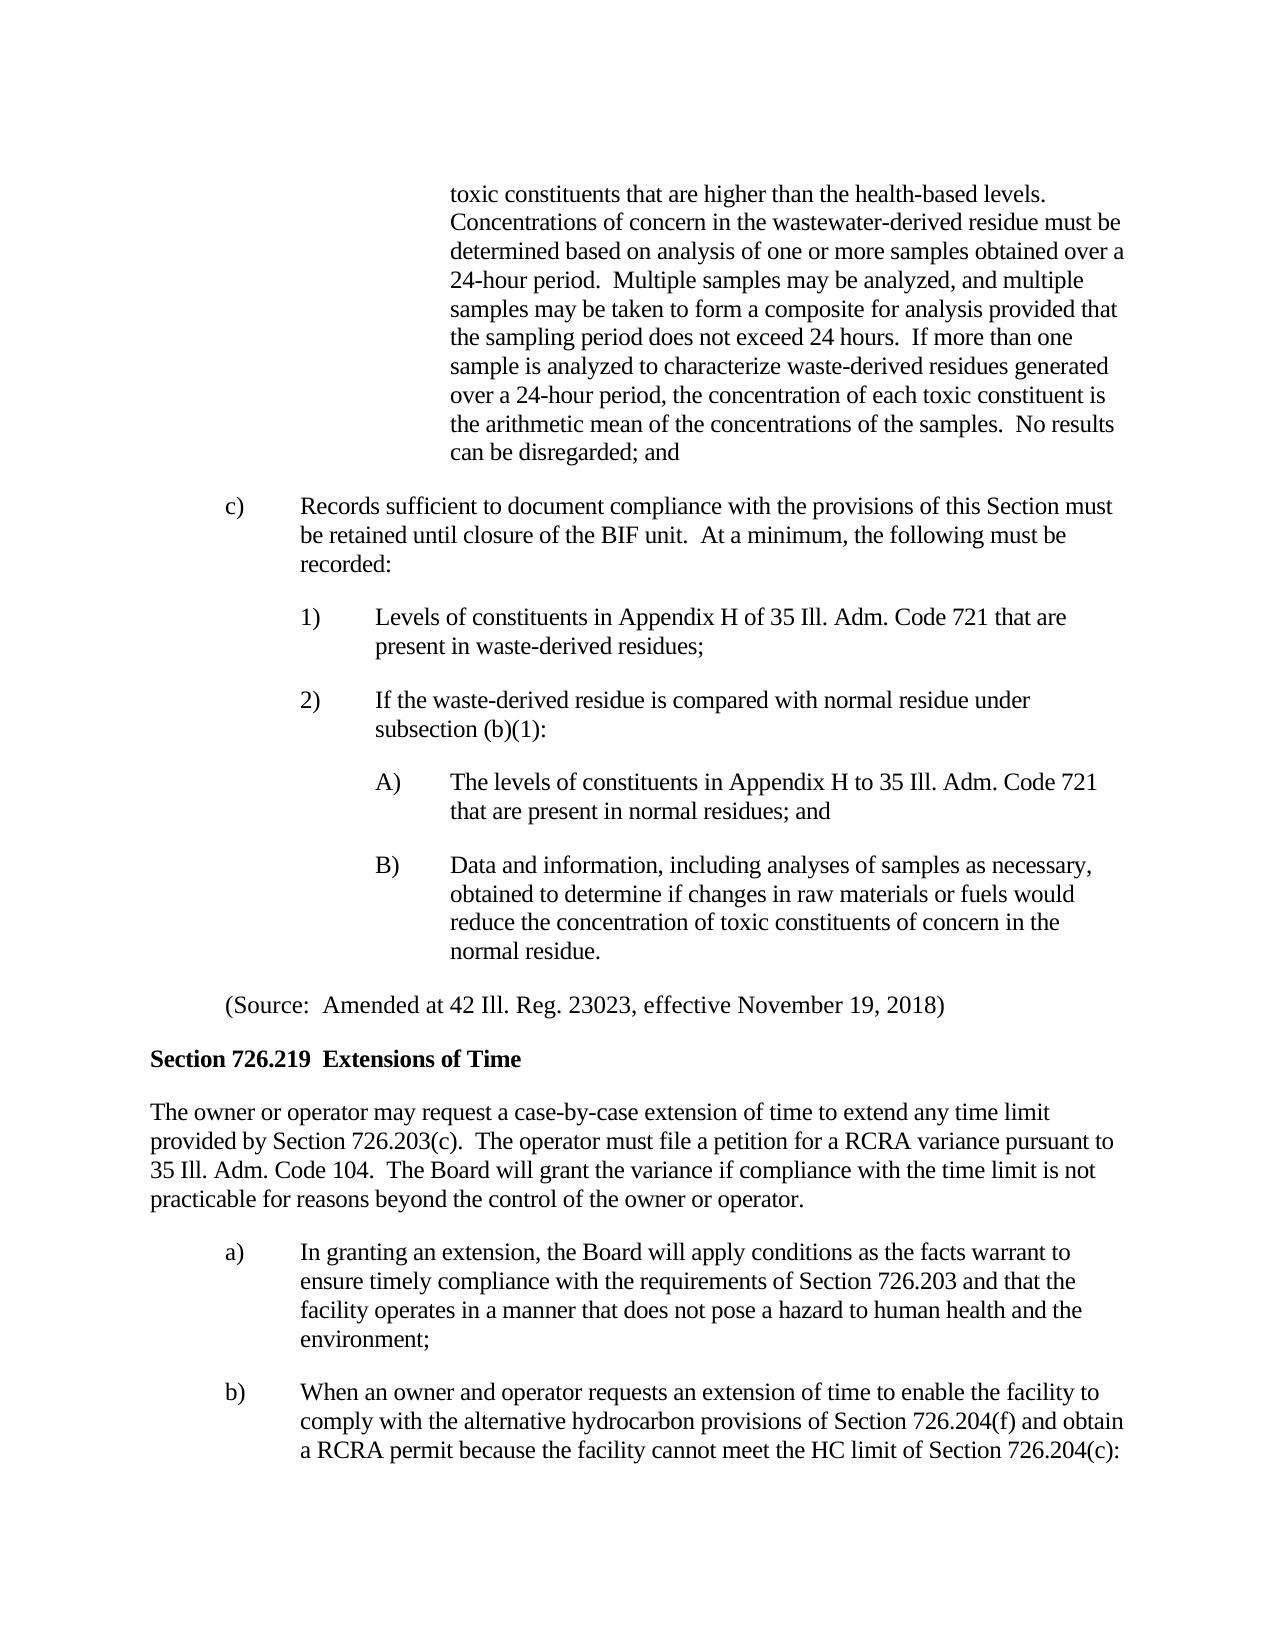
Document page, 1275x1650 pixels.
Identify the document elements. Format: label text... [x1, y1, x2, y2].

text B) Data and information, including analyses of samples as necessary, obtained to determine if changes in raw materials or fuels would reduce the concentration of toxic constituents of concern in the normal residue. [375, 850, 1125, 965]
text a) In granting an extension, the Board will apply conditions as the facts warrant to ensure timely compliance with the requirements of Section 726.203 and that the facility operates in a manner that does not pose a hazard to human health and the environment; [225, 1237, 1125, 1352]
text 1) Levels of constituents in Appendix H of 35 Ill. Adm. Code 721 that are present in waste-derived residues; [300, 602, 1125, 660]
text b) When an owner and operator requests an extension of time to enable the facility to comply with the alternative hydrocarbon provisions of Section 726.204(f) and obtain a RCRA permit because the facility cannot meet the HC limit of Section 726.204(c): [225, 1377, 1125, 1464]
text A) The levels of constituents in Appendix H to 35 Ill. Adm. Code 721 that are present in normal residues; and [375, 767, 1125, 825]
text (Source: Amended at 42 Ill. Reg. 23023, effective November 19, 2018) [225, 990, 1125, 1019]
text The owner or operator may request a case-by-case extension of time to extend any time limit provided by Section 726.203(c). The operator must file a petition for a RCRA variance pursuant to 35 Ill. Adm. Code 104. The Board will grant the variance if compliance with the time limit is not practicable for reasons beyond the control of the owner or operator. [150, 1097, 1125, 1212]
text c) Records sufficient to document compliance with the provisions of this Section must be retained until closure of the BIF unit. At a minimum, the following must be recorded: [225, 491, 1125, 577]
text 2) If the waste-derived residue is compared with normal residue under subsection (b)(1): [300, 685, 1125, 742]
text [375, 179, 1125, 466]
text Section 726.219 Extensions of Time [150, 1044, 1125, 1072]
